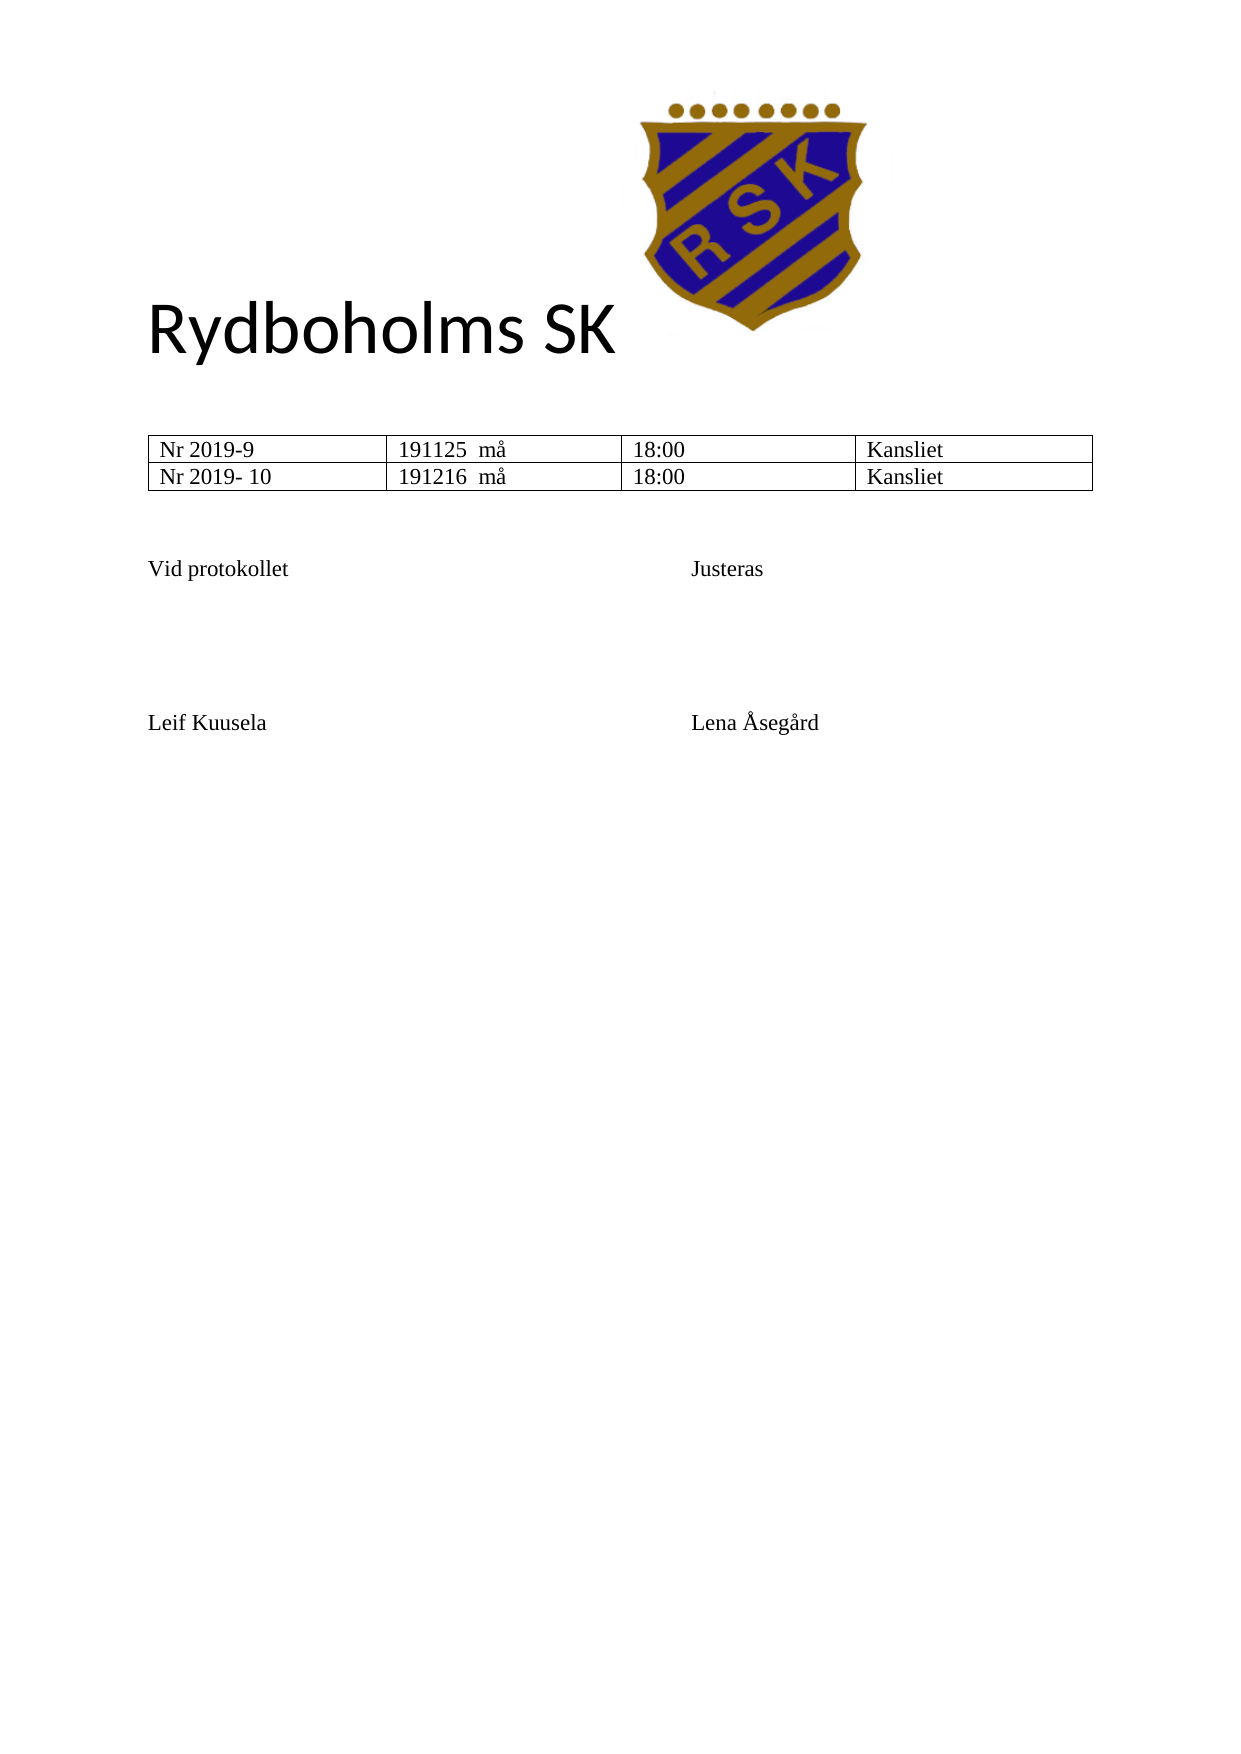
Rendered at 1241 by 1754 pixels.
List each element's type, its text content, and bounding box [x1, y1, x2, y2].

table_cell Nr 2019-9 [149, 436, 386, 462]
table_cell Kansliet [856, 463, 1092, 489]
table_cell 18:00 [622, 436, 855, 462]
table_cell 18:00 [622, 463, 855, 489]
table_cell Nr 2019- 10 [149, 463, 386, 489]
table_cell Kansliet [856, 436, 1092, 462]
text Leif Kuusela Lena Åsegård [148, 708, 1093, 735]
table_cell 191125 må [387, 436, 621, 462]
text Vid protokollet Justeras [148, 555, 1093, 582]
table_cell 191216 må [387, 463, 621, 489]
